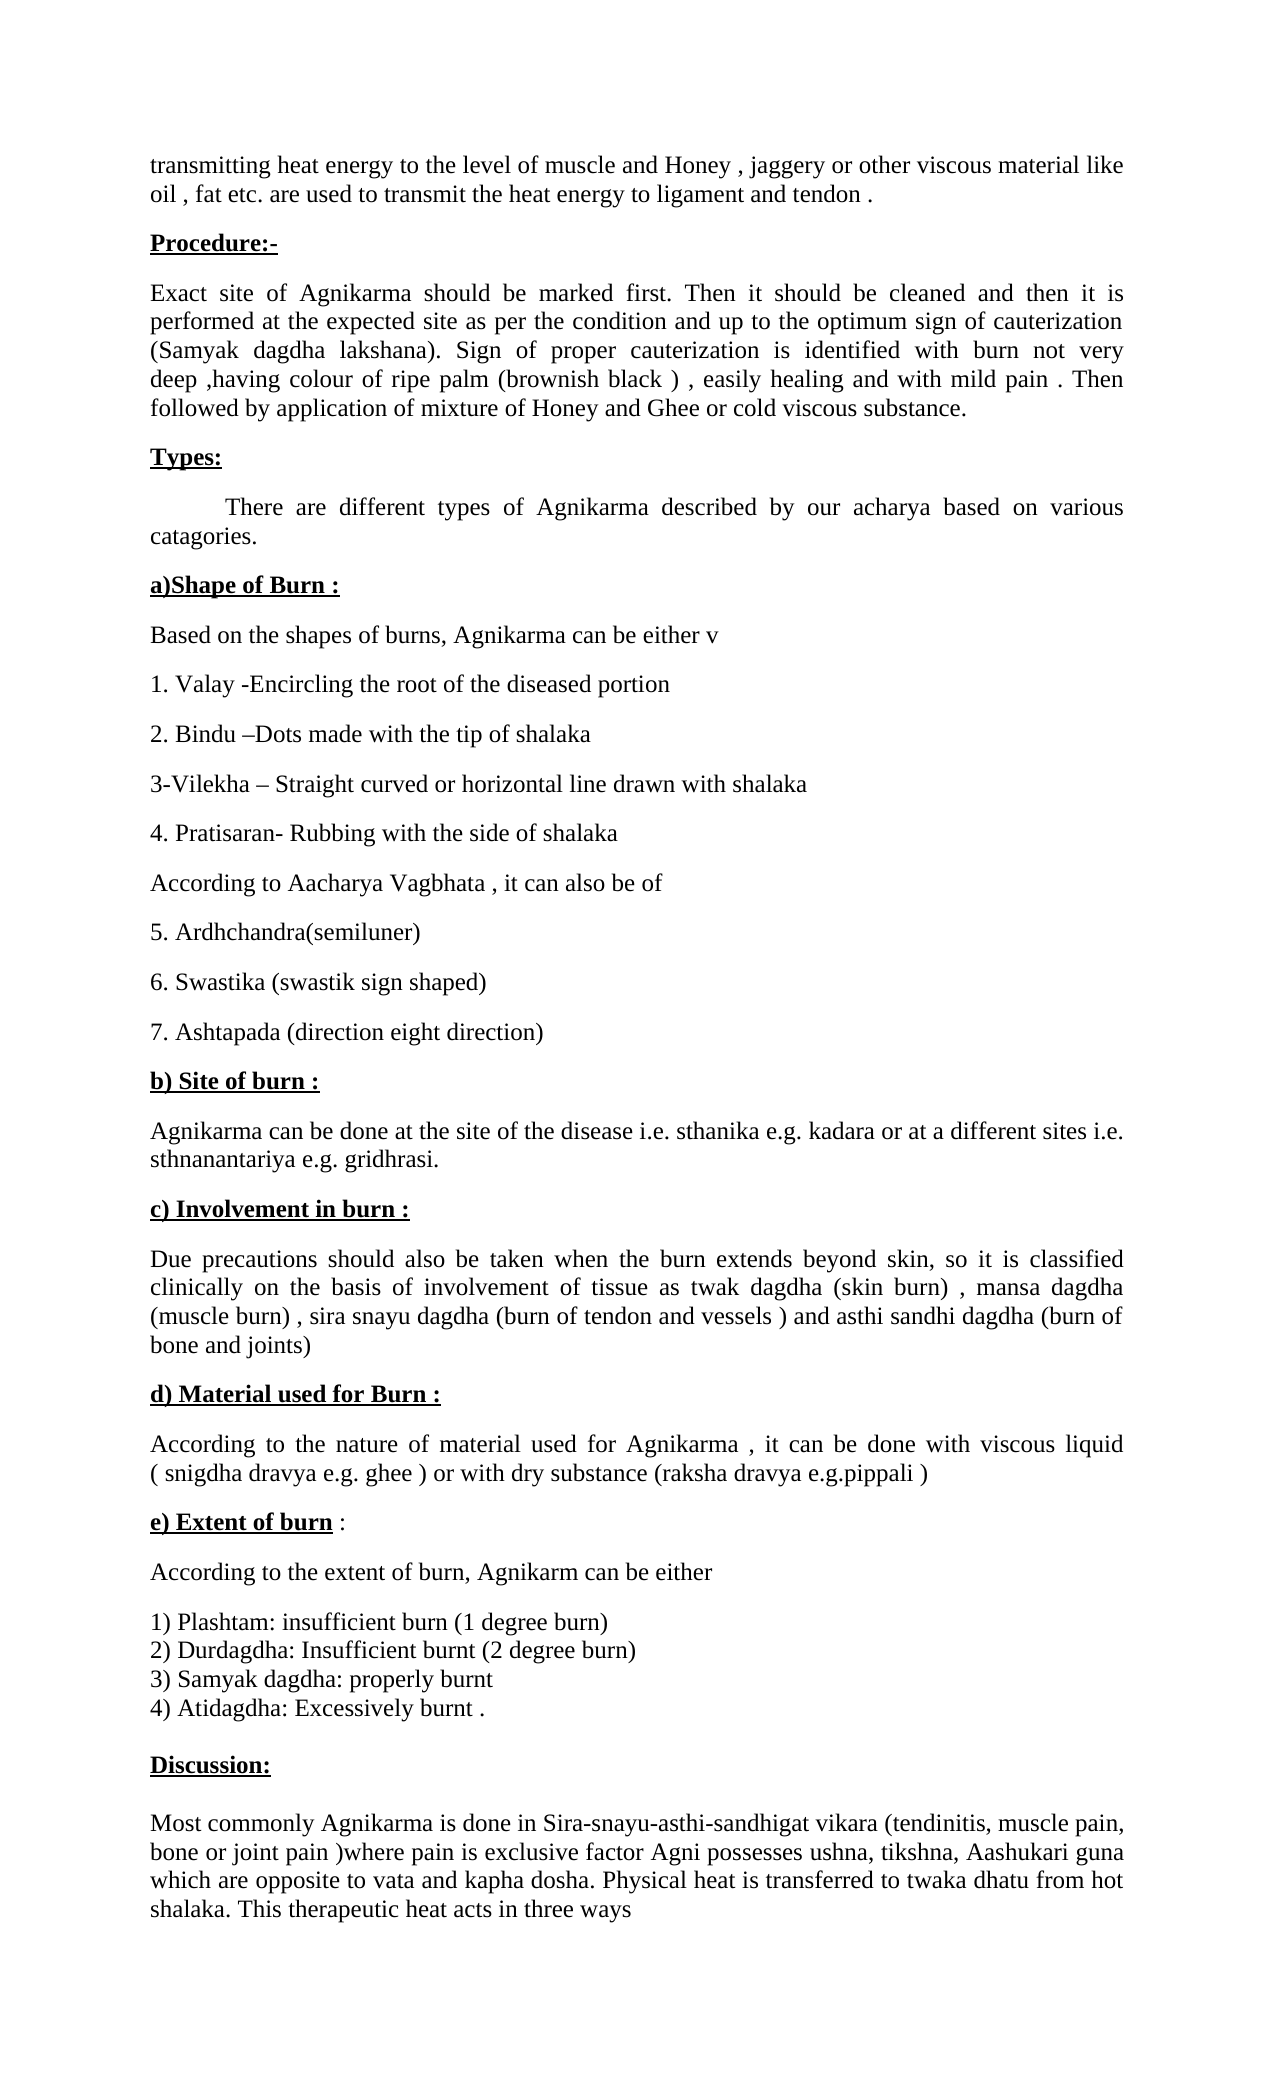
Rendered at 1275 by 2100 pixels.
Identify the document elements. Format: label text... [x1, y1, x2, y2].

text 1. Valay -Encircling the root of the diseased portion [150, 669, 1125, 698]
text c) Involvement in burn : [150, 1194, 1125, 1223]
text Discussion: [150, 1750, 1125, 1779]
text Exact site of Agnikarma should be marked first. Then it should be cleaned and then it is performed at the expected site as per the condition and up to the optimum sign of cauterization (Samyak dagdha lakshana). Sign of proper cauterization is identified with burn not very deep ,having colour of ripe palm (brownish black ) , easily healing and with mild pain . Then followed by application of mixture of Honey and Ghee or cold viscous substance. [150, 278, 1125, 422]
text 4) Atidagdha: Excessively burnt . [150, 1693, 1125, 1722]
text There are different types of Agnikarma described by our acharya based on various catagories. [150, 492, 1125, 549]
text Most commonly Agnikarma is done in Sira-snayu-asthi-sandhigat vikara (tendinitis, muscle pain, bone or joint pain )where pain is exclusive factor Agni possesses ushna, tikshna, Aashukari guna which are opposite to vata and kapha dosha. Physical heat is transferred to twaka dhatu from hot shalaka. This therapeutic heat acts in three ways [150, 1808, 1125, 1923]
text 4. Pratisaran- Rubbing with the side of shalaka [150, 818, 1125, 847]
text Based on the shapes of burns, Agnikarma can be either v [150, 620, 1125, 649]
text a)Shape of Burn : [150, 570, 1125, 599]
text 7. Ashtapada (direction eight direction) [150, 1017, 1125, 1045]
text 1) Plashtam: insufficient burn (1 degree burn) [150, 1607, 1125, 1635]
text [150, 150, 1125, 207]
text 6. Swastika (swastik sign shaped) [150, 967, 1125, 996]
text 2. Bindu –Dots made with the tip of shalaka [150, 719, 1125, 748]
text According to the extent of burn, Agnikarm can be either [150, 1557, 1125, 1586]
text b) Site of burn : [150, 1066, 1125, 1095]
text According to Aacharya Vagbhata , it can also be of [150, 868, 1125, 897]
text 5. Ardhchandra(semiluner) [150, 917, 1125, 946]
text e) Extent of burn : [150, 1507, 1125, 1536]
text According to the nature of material used for Agnikarma , it can be done with viscous liquid ( snigdha dravya e.g. ghee ) or with dry substance (raksha dravya e.g.pippali ) [150, 1429, 1125, 1487]
text Types: [150, 442, 1125, 471]
text d) Material used for Burn : [150, 1379, 1125, 1408]
text 3-Vilekha – Straight curved or horizontal line drawn with shalaka [150, 769, 1125, 797]
text 2) Durdagdha: Insufficient burnt (2 degree burn) [150, 1635, 1125, 1664]
text 3) Samyak dagdha: properly burnt [150, 1664, 1125, 1693]
text Due precautions should also be taken when the burn extends beyond skin, so it is classified clinically on the basis of involvement of tissue as twak dagdha (skin burn) , mansa dagdha (muscle burn) , sira snayu dagdha (burn of tendon and vessels ) and asthi sandhi dagdha (burn of bone and joints) [150, 1244, 1125, 1359]
text Agnikarma can be done at the site of the disease i.e. sthanika e.g. kadara or at a different sites i.e. sthnanantariya e.g. gridhrasi. [150, 1116, 1125, 1173]
text Procedure:- [150, 228, 1125, 257]
